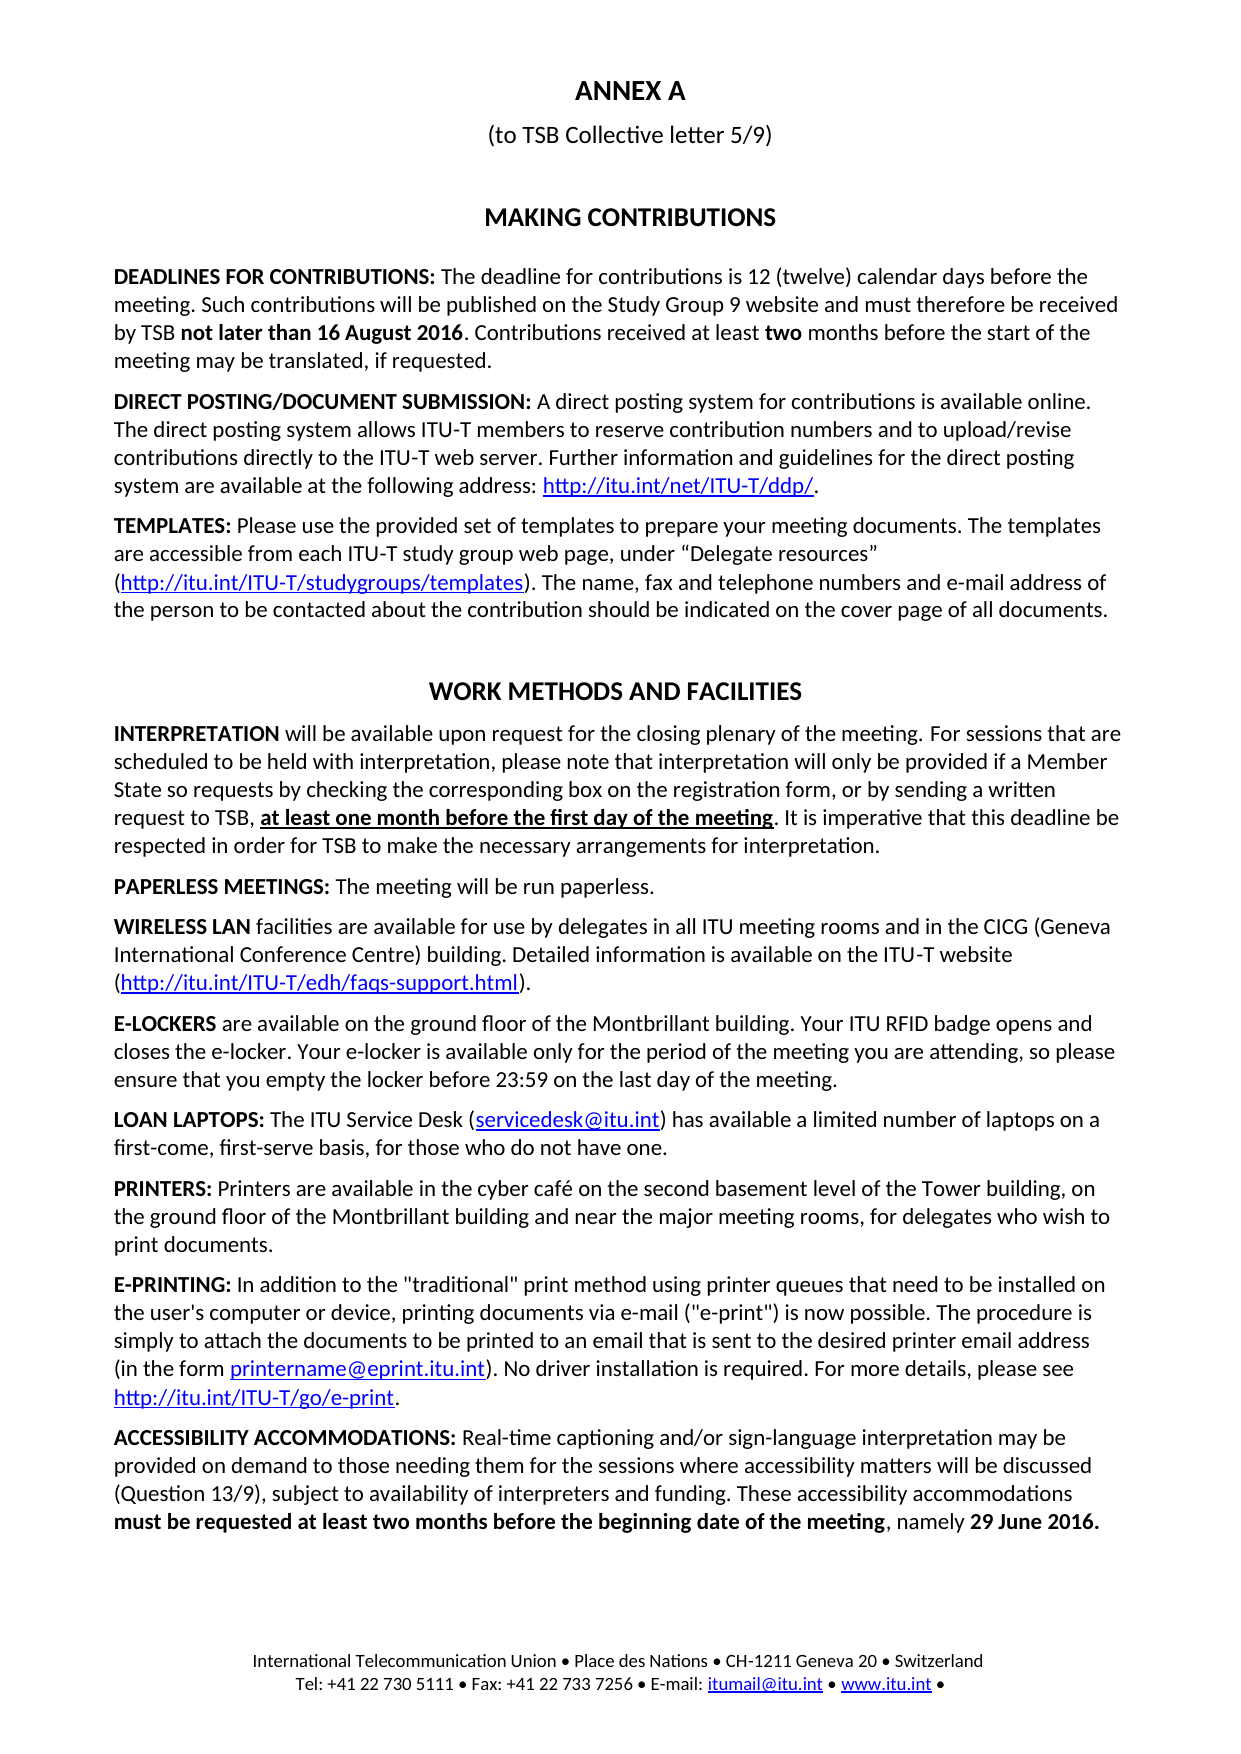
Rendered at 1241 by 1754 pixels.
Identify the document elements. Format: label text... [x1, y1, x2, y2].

title DEADLINES FOR CONTRIBUTIONS: The deadline for contributions is 12 (twelve) calendar days before the meeting. Such contributions will be published on the Study Group 9 website and must therefore be received by TSB not later than 16 August 2016. Contributions received at least two months before the start of the meeting may be translated, if requested. [113, 262, 1127, 374]
text DIRECT POSTING/DOCUMENT SUBMISSION: A direct posting system for contributions is available online. The direct posting system allows ITU-T members to reserve contribution numbers and to upload/revise contributions directly to the ITU-T web server. Further information and guidelines for the direct posting system are available at the following address: http://itu.int/net/ITU-T/ddp/. [113, 387, 1127, 499]
text E-LOCKERS are available on the ground floor of the Montbrillant building. Your ITU RFID badge opens and closes the e-locker. Your e-locker is available only for the period of the meeting you are attending, so please ensure that you empty the locker before 23:59 on the last day of the meeting. [113, 1009, 1127, 1093]
text E-PRINTING: In addition to the "traditional" print method using printer queues that need to be installed on the user's computer or device, printing documents via e-mail ("e-print") is now possible. The procedure is simply to attach the documents to be printed to an email that is sent to the desired printer email address (in the form printername@eprint.itu.int). No driver installation is required. For more details, please see http://itu.int/ITU-T/go/e-print. [113, 1271, 1117, 1411]
text ANNEX A [113, 72, 1147, 107]
text PAPERLESS MEETINGS: The meeting will be run paperless. [113, 872, 1127, 900]
text MAKING CONTRIBUTIONS [113, 200, 1147, 233]
text LOAN LAPTOPS: The ITU Service Desk (servicedesk@itu.int) has available a limited number of laptops on a first-come, first-serve basis, for those who do not have one. [113, 1105, 1127, 1161]
text WORK METHODS AND FACILITIES [113, 674, 1117, 707]
text WIRELESS LAN facilities are available for use by delegates in all ITU meeting rooms and in the CICG (Geneva International Conference Centre) building. Detailed information is available on the ITU-T website (http://itu.int/ITU-T/edh/faqs-support.html). [113, 912, 1127, 996]
text TEMPLATES: Please use the provided set of templates to prepare your meeting documents. The templates are accessible from each ITU-T study group web page, under “Delegate resources” (http://itu.int/ITU-T/studygroups/templates). The name, fax and telephone numbers and e-mail address of the person to be contacted about the contribution should be indicated on the cover page of all documents. [113, 512, 1127, 624]
text INTERPRETATION will be available upon request for the closing plenary of the meeting. For sessions that are scheduled to be held with interpretation, please note that interpretation will only be provided if a Member State so requests by checking the corresponding box on the registration form, or by sending a written request to TSB, at least one month before the first day of the meeting. It is imperative that this deadline be respected in order for TSB to make the necessary arrangements for interpretation. [113, 719, 1127, 859]
text (to TSB Collective letter 5/9) [113, 120, 1147, 150]
text PRINTERS: Printers are available in the cyber café on the second basement level of the Tower building, on the ground floor of the Montbrillant building and near the major meeting rooms, for delegates who wish to print documents. [113, 1174, 1127, 1258]
text ACCESSIBILITY ACCOMMODATIONS: Real-time captioning and/or sign-language interpretation may be provided on demand to those needing them for the sessions where accessibility matters will be discussed (Question 13/9), subject to availability of interpreters and funding. These accessibility accommodations must be requested at least two months before the beginning date of the meeting, namely 29 June 2016. [113, 1423, 1127, 1535]
